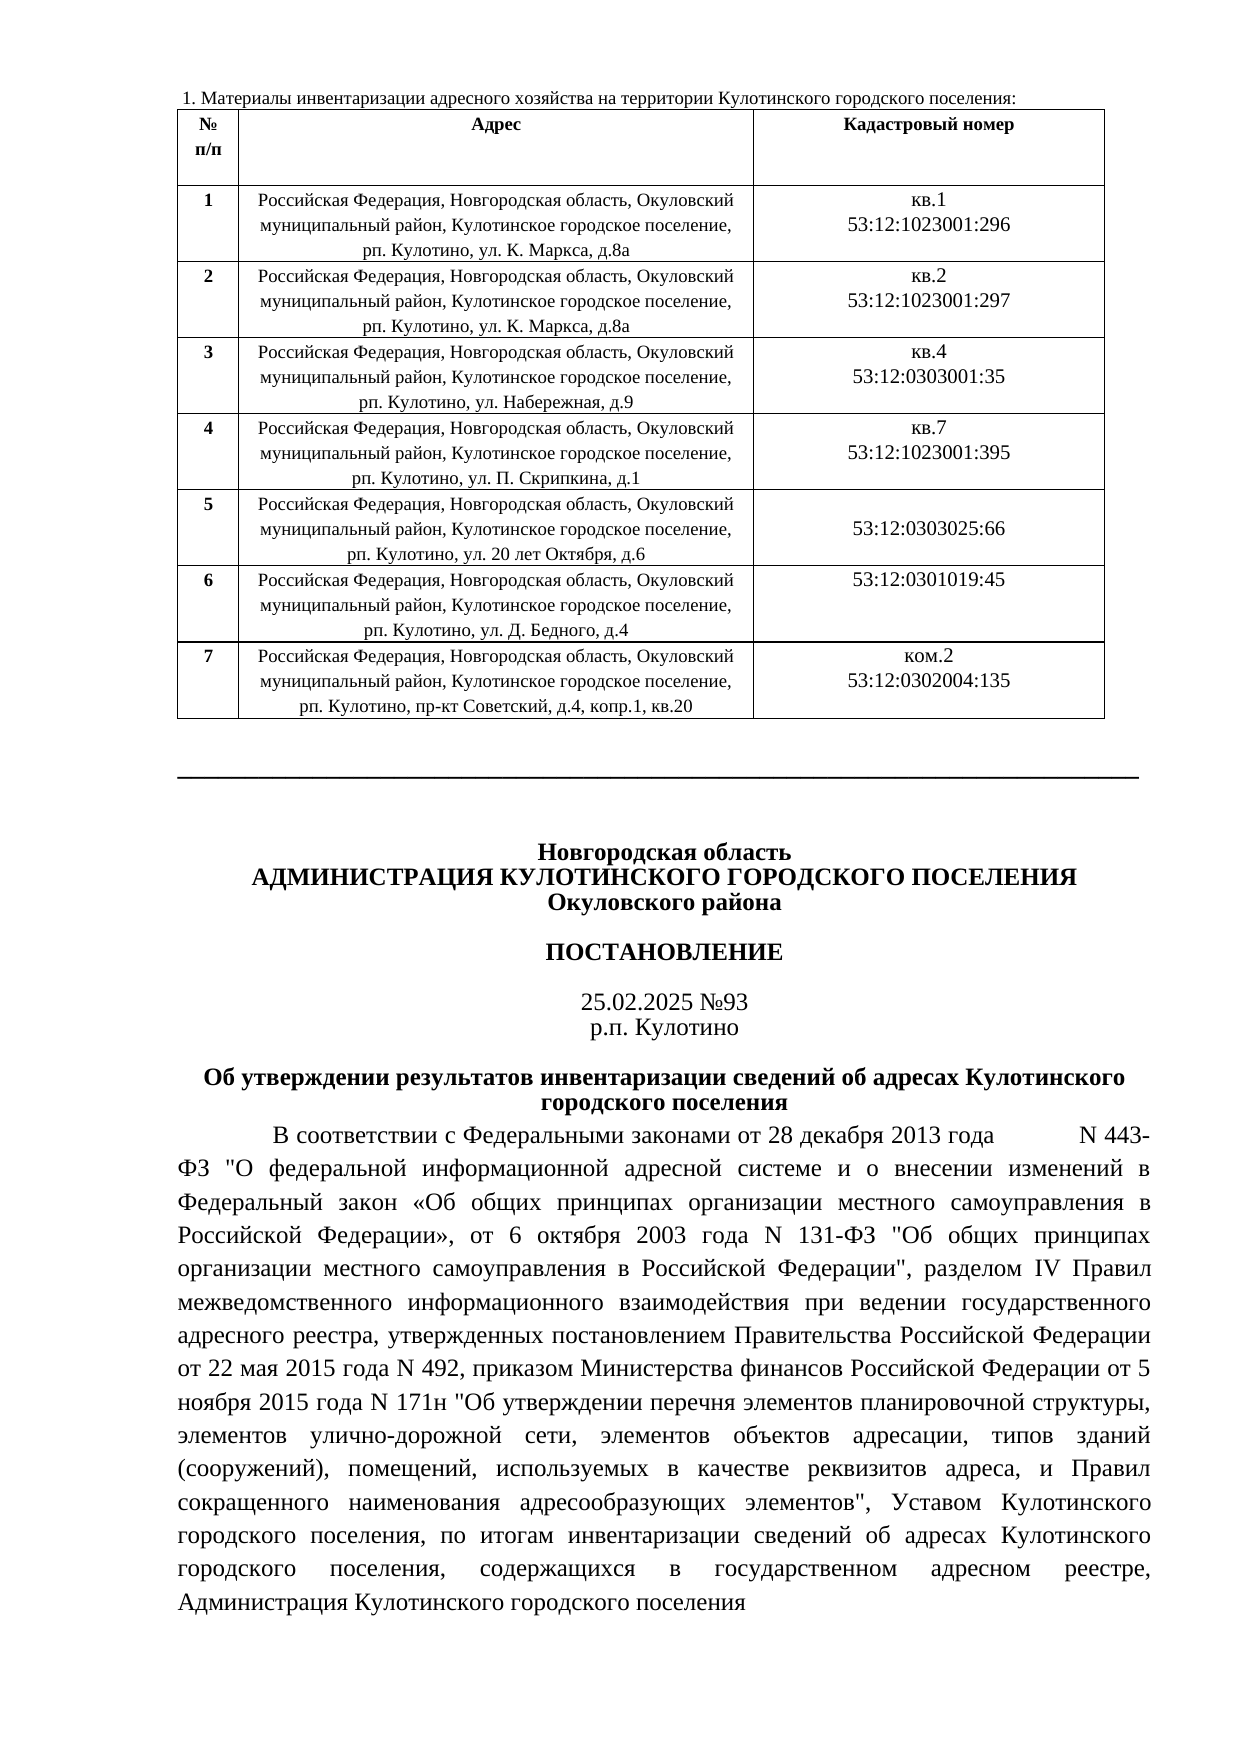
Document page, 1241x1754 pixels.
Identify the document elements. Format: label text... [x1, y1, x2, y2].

table_cell ком.2 53:12:0302004:135 [754, 643, 1104, 717]
text АДМИНИСТРАЦИЯ КУЛОТИНСКОГО ГОРОДСКОГО ПОСЕЛЕНИЯ Окуловского района [177, 866, 1152, 916]
table_cell кв.1 53:12:1023001:296 [754, 186, 1104, 261]
text Об утверждении результатов инвентаризации сведений об адресах Кулотинского городского поселения [177, 1066, 1152, 1116]
table_cell 53:12:0301019:45 [754, 566, 1104, 641]
table_cell кв.2 53:12:1023001:297 [754, 262, 1104, 337]
text В соответствии с Федеральными законами от 28 декабря 2013 года N 443-ФЗ "О федеральной информационной адресной системе и о внесении изменений в Федеральный закон «Об общих принципах организации местного самоуправления в Российской Федерации», от 6 октября 2003 года N 131-ФЗ "Об общих принципах организации местного самоуправления в Российской Федерации", разделом IV Правил межведомственного информационного взаимодействия при ведении государственного адресного реестра, утвержденных постановлением Правительства Российской Федерации от 22 мая 2015 года N 492, приказом Министерства финансов Российской Федерации от 5 ноября 2015 года N 171н "Об утверждении перечня элементов планировочной структуры, элементов улично-дорожной сети, элементов объектов адресации, типов зданий (сооружений), помещений, используемых в качестве реквизитов адреса, и Правил сокращенного наименования адресообразующих элементов", Уставом Кулотинского городского поселения, по итогам инвентаризации сведений об адресах Кулотинского городского поселения, содержащихся в государственном адресном реестре, Администрация Кулотинского городского поселения [177, 1116, 1152, 1616]
table_cell Российская Федерация, Новгородская область, Окуловский муниципальный район, Кулотинское городское поселение, рп. Кулотино, пр-кт Советский, д.4, копр.1, кв.20 [239, 643, 753, 717]
text р.п. Кулотино [177, 1016, 1152, 1041]
table_cell кв.7 53:12:1023001:395 [754, 414, 1104, 489]
table_cell 5 [178, 490, 238, 565]
table_cell 1 [178, 186, 238, 261]
table_cell 53:12:0303025:66 [754, 490, 1104, 565]
text 1. Материалы инвентаризации адресного хозяйства на территории Кулотинского городского поселения: [177, 84, 1152, 109]
text ПОСТАНОВЛЕНИЕ [177, 941, 1152, 966]
table_cell Российская Федерация, Новгородская область, Окуловский муниципальный район, Кулотинское городское поселение, рп. Кулотино, ул. К. Маркса, д.8а [239, 262, 753, 337]
text Новгородская область [177, 841, 1152, 866]
text _______________________________________________________________________ [177, 749, 1152, 781]
table_cell Российская Федерация, Новгородская область, Окуловский муниципальный район, Кулотинское городское поселение, рп. Кулотино, ул. Д. Бедного, д.4 [239, 566, 753, 641]
table_cell Российская Федерация, Новгородская область, Окуловский муниципальный район, Кулотинское городское поселение, рп. Кулотино, ул. 20 лет Октября, д.6 [239, 490, 753, 565]
table_cell 3 [178, 338, 238, 413]
table_cell 2 [178, 262, 238, 337]
table_cell Российская Федерация, Новгородская область, Окуловский муниципальный район, Кулотинское городское поселение, рп. Кулотино, ул. Набережная, д.9 [239, 338, 753, 413]
table_cell Российская Федерация, Новгородская область, Окуловский муниципальный район, Кулотинское городское поселение, рп. Кулотино, ул. П. Скрипкина, д.1 [239, 414, 753, 489]
table_cell 4 [178, 414, 238, 489]
table_cell 6 [178, 566, 238, 641]
table_header Кадастровый номер [754, 110, 1104, 185]
table_header № п/п [178, 110, 238, 185]
table_cell кв.4 53:12:0303001:35 [754, 338, 1104, 413]
text 25.02.2025 №93 [177, 991, 1152, 1016]
table_cell 7 [178, 643, 238, 717]
table_header Адрес [239, 110, 753, 185]
table_cell Российская Федерация, Новгородская область, Окуловский муниципальный район, Кулотинское городское поселение, рп. Кулотино, ул. К. Маркса, д.8а [239, 186, 753, 261]
